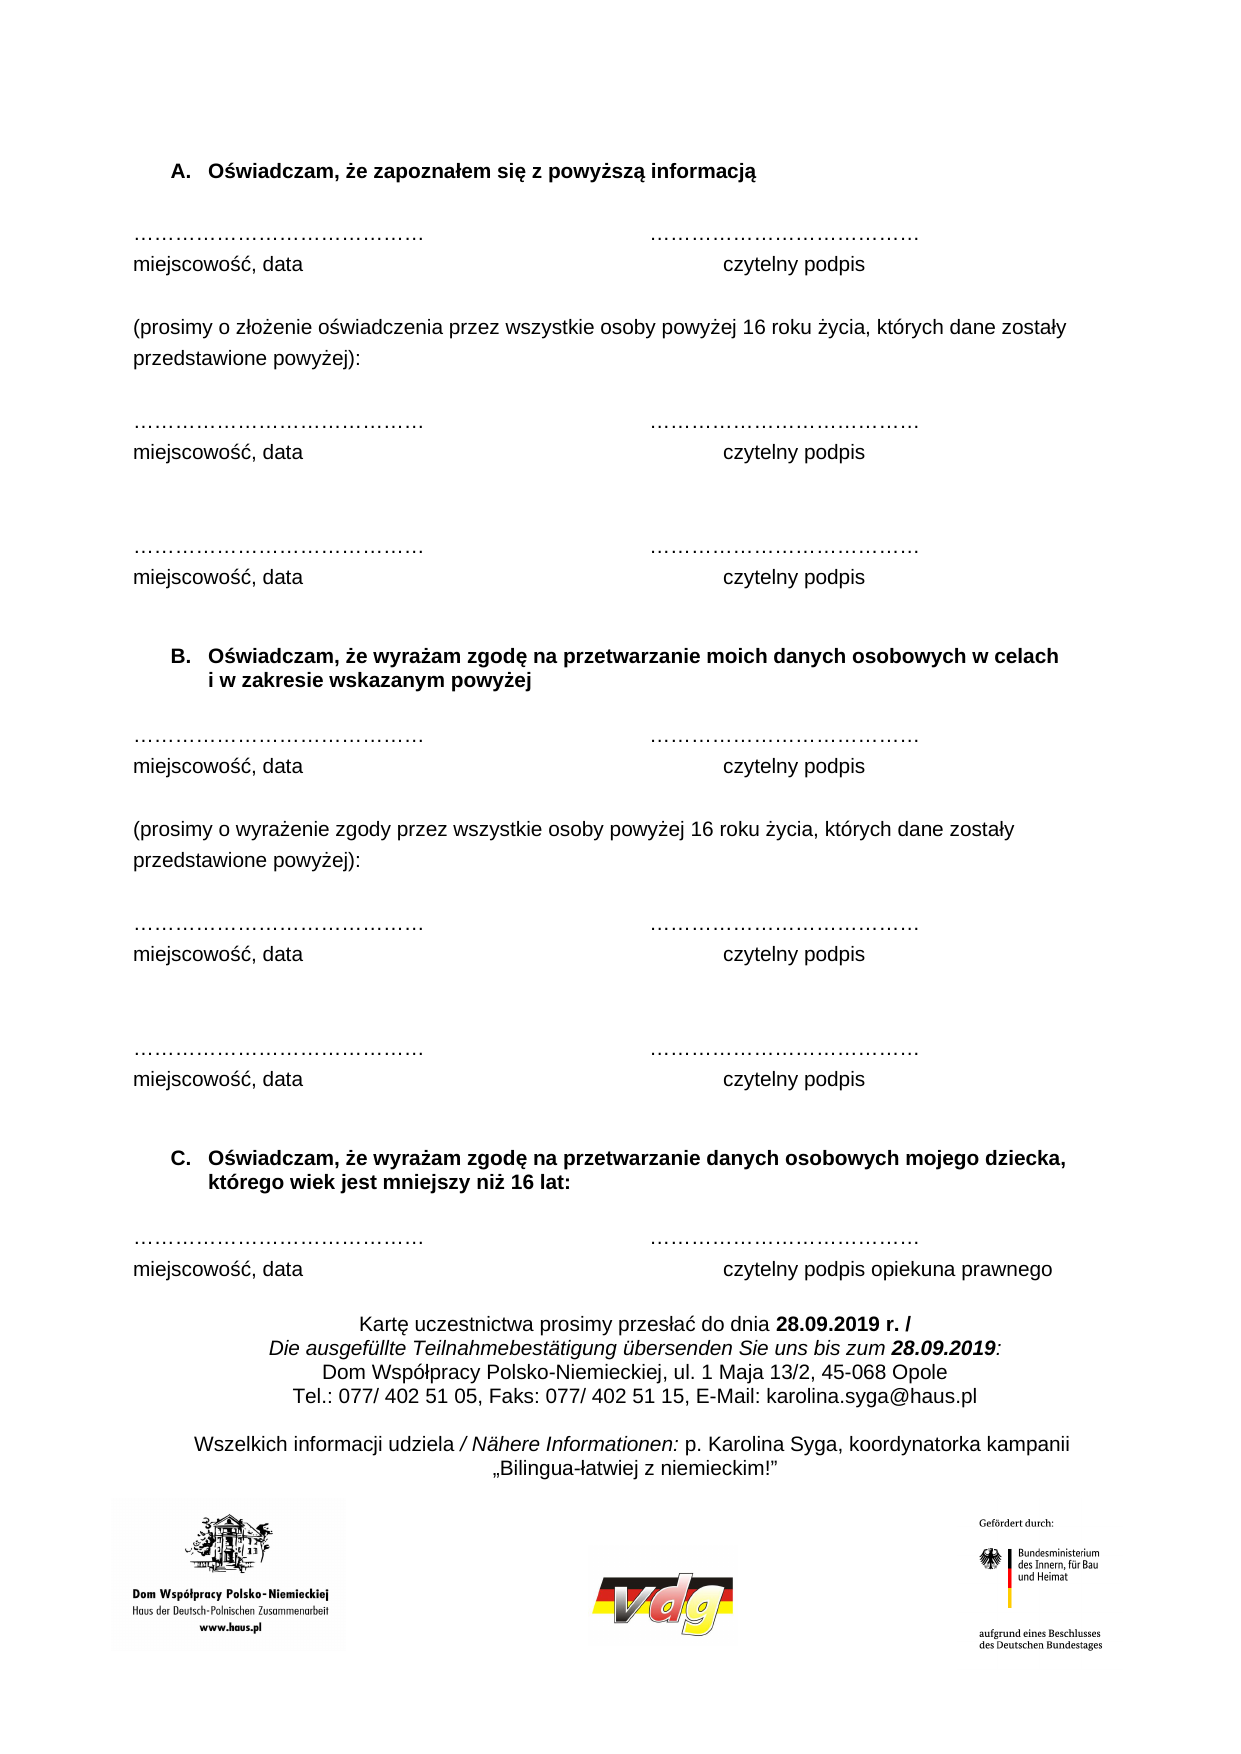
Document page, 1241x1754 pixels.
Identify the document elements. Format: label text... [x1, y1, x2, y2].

text (prosimy o wyrażenie zgody przez wszystkie osoby powyżej 16 roku życia, których dane zostały przedstawione powyżej): [133, 809, 1137, 872]
text (prosimy o złożenie oświadczenia przez wszystkie osoby powyżej 16 roku życia, których dane zostały przedstawione powyżej): [133, 307, 1137, 370]
text miejscowość, data czytelny podpis opiekuna prawnego [133, 1249, 1137, 1280]
text …………………………………… ………………………………… [133, 401, 1137, 432]
text Wszelkich informacji udziela / Nähere Informationen: p. Karolina Syga, koordynatorka kampanii „Bilingua-łatwiej z niemieckim!” [133, 1431, 1137, 1479]
text …………………………………… ………………………………… [133, 903, 1137, 934]
text miejscowość, data czytelny podpis [133, 1059, 1137, 1091]
text miejscowość, data czytelny podpis [133, 245, 1137, 276]
text miejscowość, data czytelny podpis [133, 557, 1137, 589]
text …………………………………… ………………………………… [133, 716, 1137, 747]
text …………………………………… ………………………………… [133, 1218, 1137, 1249]
text …………………………………… ………………………………… [133, 1028, 1137, 1059]
text miejscowość, data czytelny podpis [133, 747, 1137, 778]
list Oświadczam, że zapoznałem się z powyższą informacją [170, 151, 1137, 182]
text Dom Współpracy Polsko-Niemieckiej, ul. 1 Maja 13/2, 45-068 Opole [133, 1359, 1137, 1383]
title Oświadczam, że wyrażam zgodę na przetwarzanie danych osobowych mojego dziecka, którego wiek jest mniejszy niż 16 lat: [170, 1146, 1137, 1194]
text …………………………………… ………………………………… [133, 526, 1137, 557]
text miejscowość, data czytelny podpis [133, 934, 1137, 966]
title Oświadczam, że wyrażam zgodę na przetwarzanie moich danych osobowych w celach i w zakresie wskazanym powyżej [170, 644, 1137, 692]
text Die ausgefüllte Teilnahmebestätigung übersenden Sie uns bis zum 28.09.2019: [133, 1336, 1137, 1359]
text Kartę uczestnictwa prosimy przesłać do dnia 28.09.2019 r. / [133, 1312, 1137, 1336]
picture [111, 1498, 347, 1651]
picture [957, 1498, 1124, 1670]
picture [588, 1545, 738, 1646]
text miejscowość, data czytelny podpis [133, 432, 1137, 464]
text Tel.: 077/ 402 51 05, Faks: 077/ 402 51 15, E-Mail: karolina.syga@haus.pl [133, 1383, 1137, 1407]
text …………………………………… ………………………………… [133, 214, 1137, 245]
